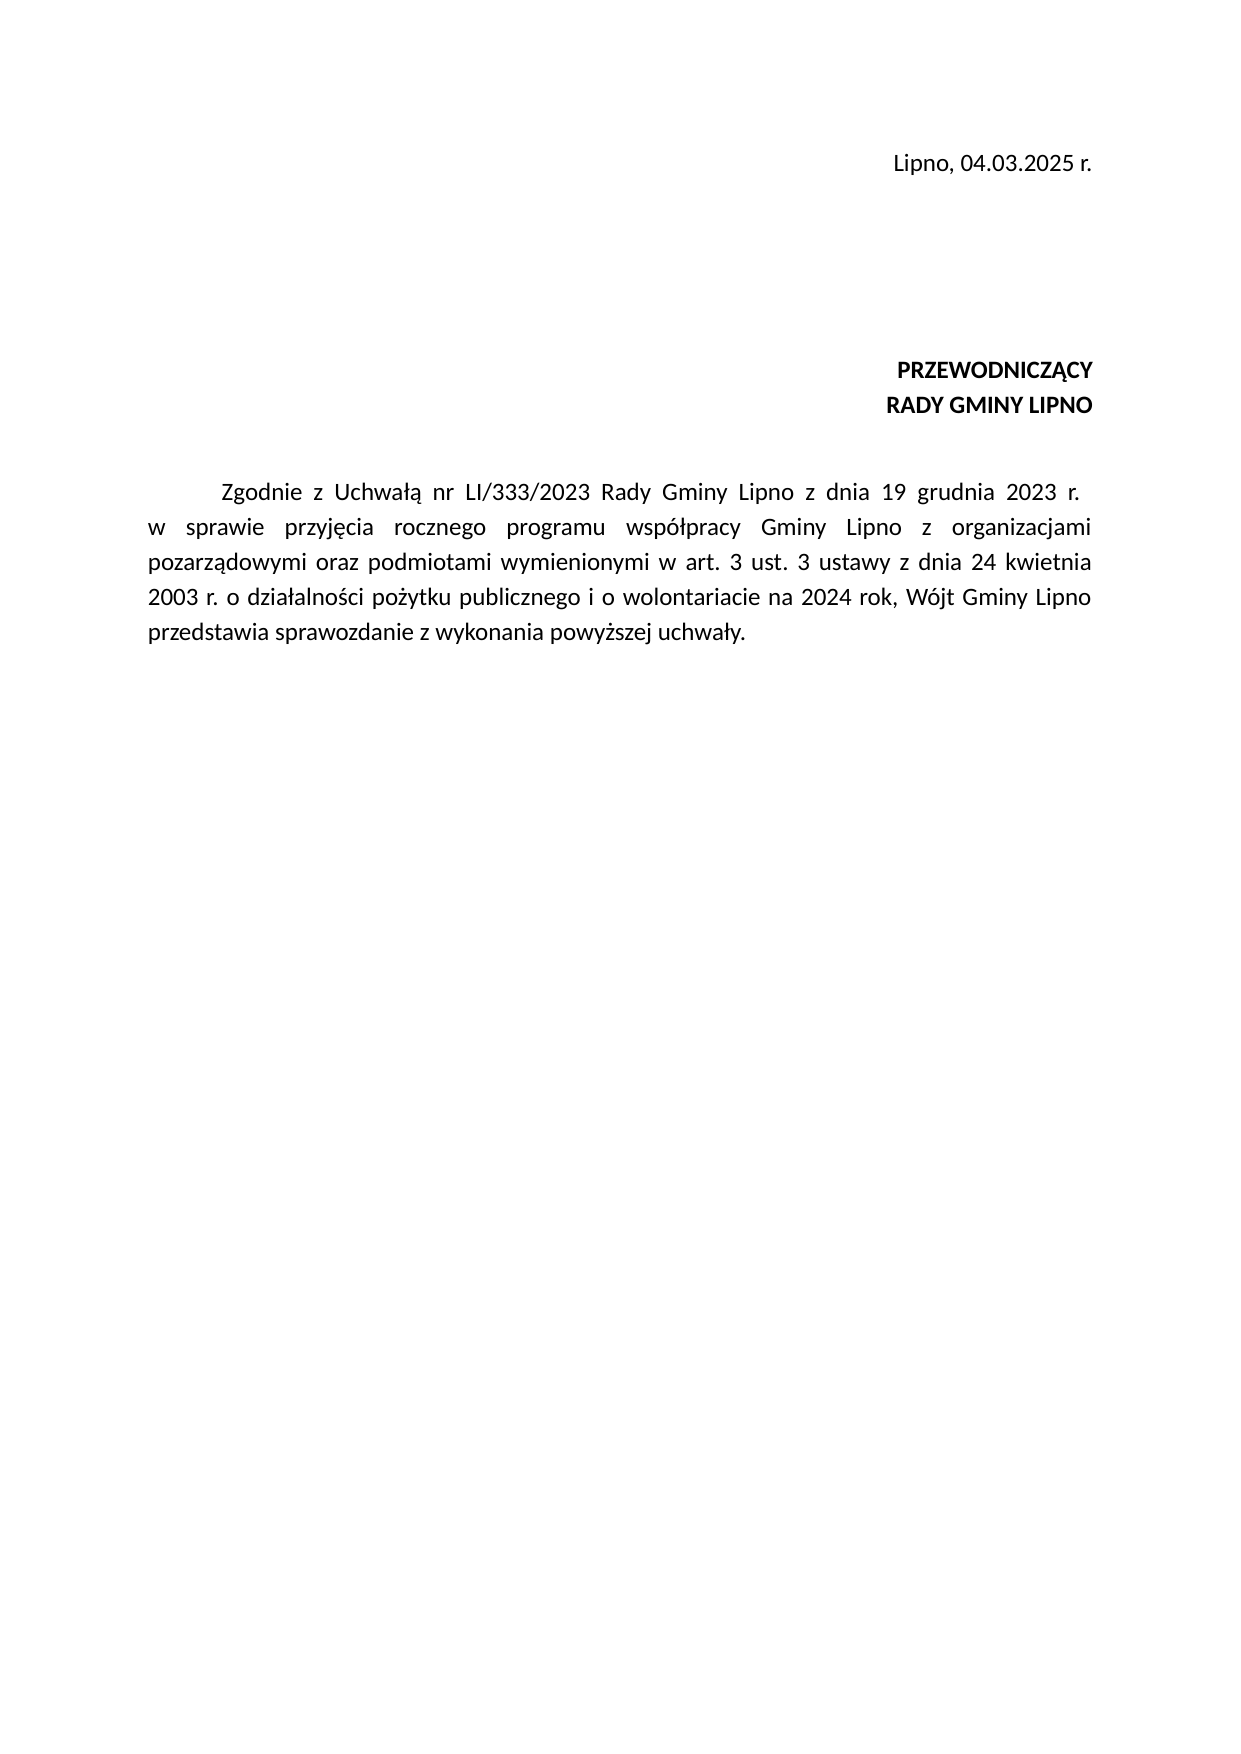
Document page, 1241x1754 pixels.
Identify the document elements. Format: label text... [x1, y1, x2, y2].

text RADY GMINY LIPNO [148, 389, 1093, 420]
text Zgodnie z Uchwałą nr LI/333/2023 Rady Gminy Lipno z dnia 19 grudnia 2023 r. w sprawie przyjęcia rocznego programu współpracy Gminy Lipno z organizacjami pozarządowymi oraz podmiotami wymienionymi w art. 3 ust. 3 ustawy z dnia 24 kwietnia 2003 r. o działalności pożytku publicznego i o wolontariacie na 2024 rok, Wójt Gminy Lipno przedstawia sprawozdanie z wykonania powyższej uchwały. [148, 476, 1093, 646]
text Lipno, 04.03.2025 r. [148, 148, 1093, 178]
text PRZEWODNICZĄCY [148, 354, 1093, 385]
